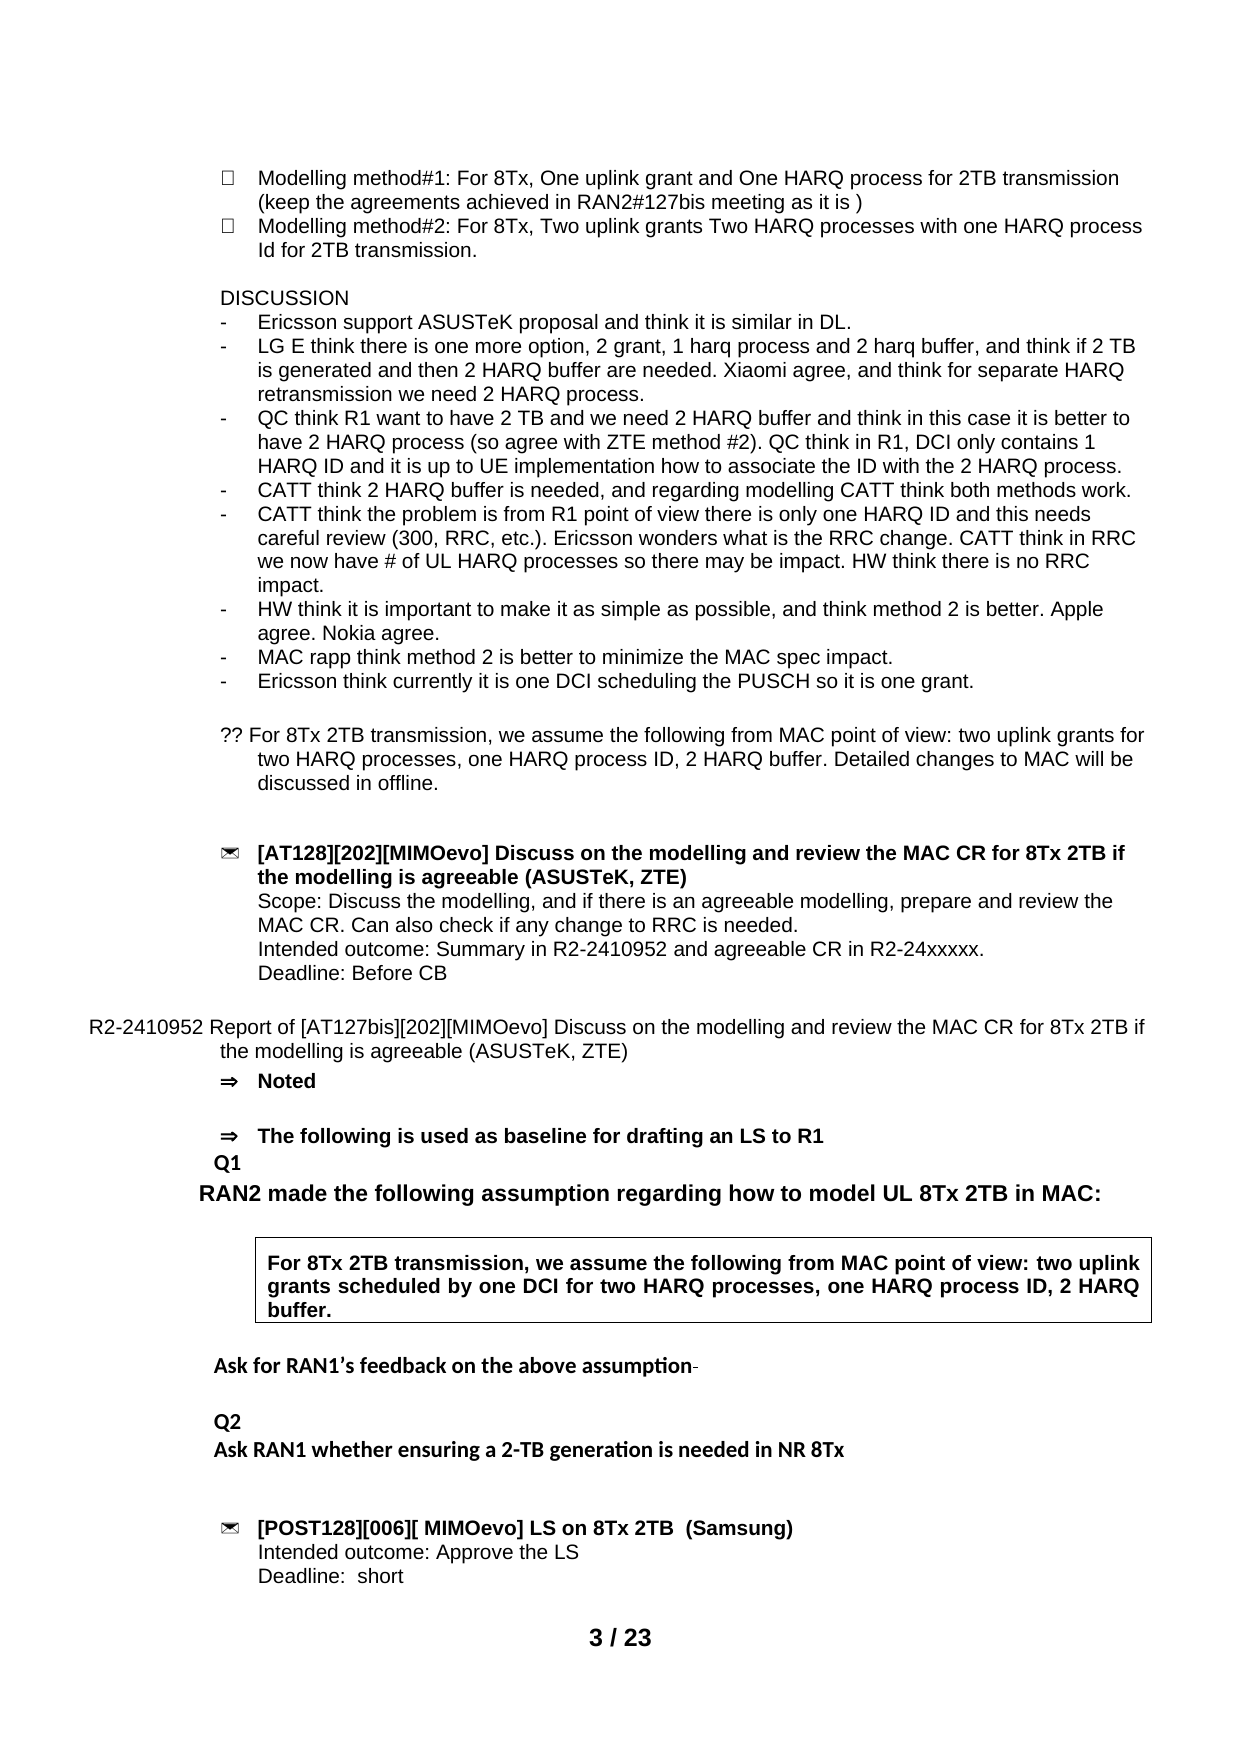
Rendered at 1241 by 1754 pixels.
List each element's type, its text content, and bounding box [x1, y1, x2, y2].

text The following is used as baseline for drafting an LS to R1 [220, 1123, 1152, 1148]
text Noted [220, 1069, 1152, 1093]
text Deadline: Before CB [220, 961, 1152, 984]
text Deadline: short [220, 1563, 1152, 1587]
text  Modelling method#1: For 8Tx, One uplink grant and One HARQ process for 2TB transmission (keep the agreements achieved in RAN2#127bis meeting as it is ) [220, 166, 1152, 214]
list Ericsson think currently it is one DCI scheduling the PUSCH so it is one grant. [220, 669, 1152, 693]
list CATT think 2 HARQ buffer is needed, and regarding modelling CATT think both methods work. [220, 477, 1152, 501]
title R2-2410952 Report of [AT127bis][202][MIMOevo] Discuss on the modelling and review the MAC CR for 8Tx 2TB if the modelling is agreeable (ASUSTeK, ZTE) [89, 1015, 1152, 1063]
text Scope: Discuss the modelling, and if there is an agreeable modelling, prepare and review the MAC CR. Can also check if any change to RRC is needed. [257, 889, 1152, 937]
text DISCUSSION [220, 286, 1152, 310]
list Ask RAN1 whether ensuring a 2-TB generation is needed in NR 8Tx [214, 1435, 1152, 1463]
list ?? For 8Tx 2TB transmission, we assume the following from MAC point of view: two uplink grants for two HARQ processes, one HARQ process ID, 2 HARQ buffer. Detailed changes to MAC will be discussed in offline. [220, 723, 1152, 795]
list MAC rapp think method 2 is better to minimize the MAC spec impact. [220, 645, 1152, 669]
text  Modelling method#2: For 8Tx, Two uplink grants Two HARQ processes with one HARQ process Id for 2TB transmission. [220, 214, 1152, 262]
list Ericsson support ASUSTeK proposal and think it is similar in DL. [220, 310, 1152, 334]
text [POST128][006][ MIMOevo] LS on 8Tx 2TB (Samsung) [220, 1515, 1152, 1539]
table_header For 8Tx 2TB transmission, we assume the following from MAC point of view: two uplink grants scheduled by one DCI for two HARQ processes, one HARQ process ID, 2 HARQ buffer. [256, 1238, 1151, 1322]
list HW think it is important to make it as simple as possible, and think method 2 is better. Apple agree. Nokia agree. [220, 597, 1152, 645]
list CATT think the problem is from R1 point of view there is only one HARQ ID and this needs careful review (300, RRC, etc.). Ericsson wonders what is the RRC change. CATT think in RRC we now have # of UL HARQ processes so there may be impact. HW think there is no RRC impact. [220, 501, 1152, 597]
text Intended outcome: Summary in R2-2410952 and agreeable CR in R2-24xxxxx. [220, 937, 1152, 961]
list Ask for RAN1’s feedback on the above assumption [214, 1351, 1152, 1379]
text Intended outcome: Approve the LS [220, 1539, 1152, 1563]
list LG E think there is one more option, 2 grant, 1 harq process and 2 harq buffer, and think if 2 TB is generated and then 2 HARQ buffer are needed. Xiaomi agree, and think for separate HARQ retransmission we need 2 HARQ process. [220, 334, 1152, 406]
text [AT128][202][MIMOevo] Discuss on the modelling and review the MAC CR for 8Tx 2TB if the modelling is agreeable (ASUSTeK, ZTE) [220, 841, 1152, 889]
list QC think R1 want to have 2 TB and we need 2 HARQ buffer and think in this case it is better to have 2 HARQ process (so agree with ZTE method #2). QC think in R1, DCI only contains 1 HARQ ID and it is up to UE implementation how to associate the ID with the 2 HARQ process. [220, 406, 1152, 477]
list Q1 [214, 1148, 1152, 1176]
text RAN2 made the following assumption regarding how to model UL 8Tx 2TB in MAC: [193, 1180, 1152, 1207]
list Q2 [214, 1407, 1152, 1435]
